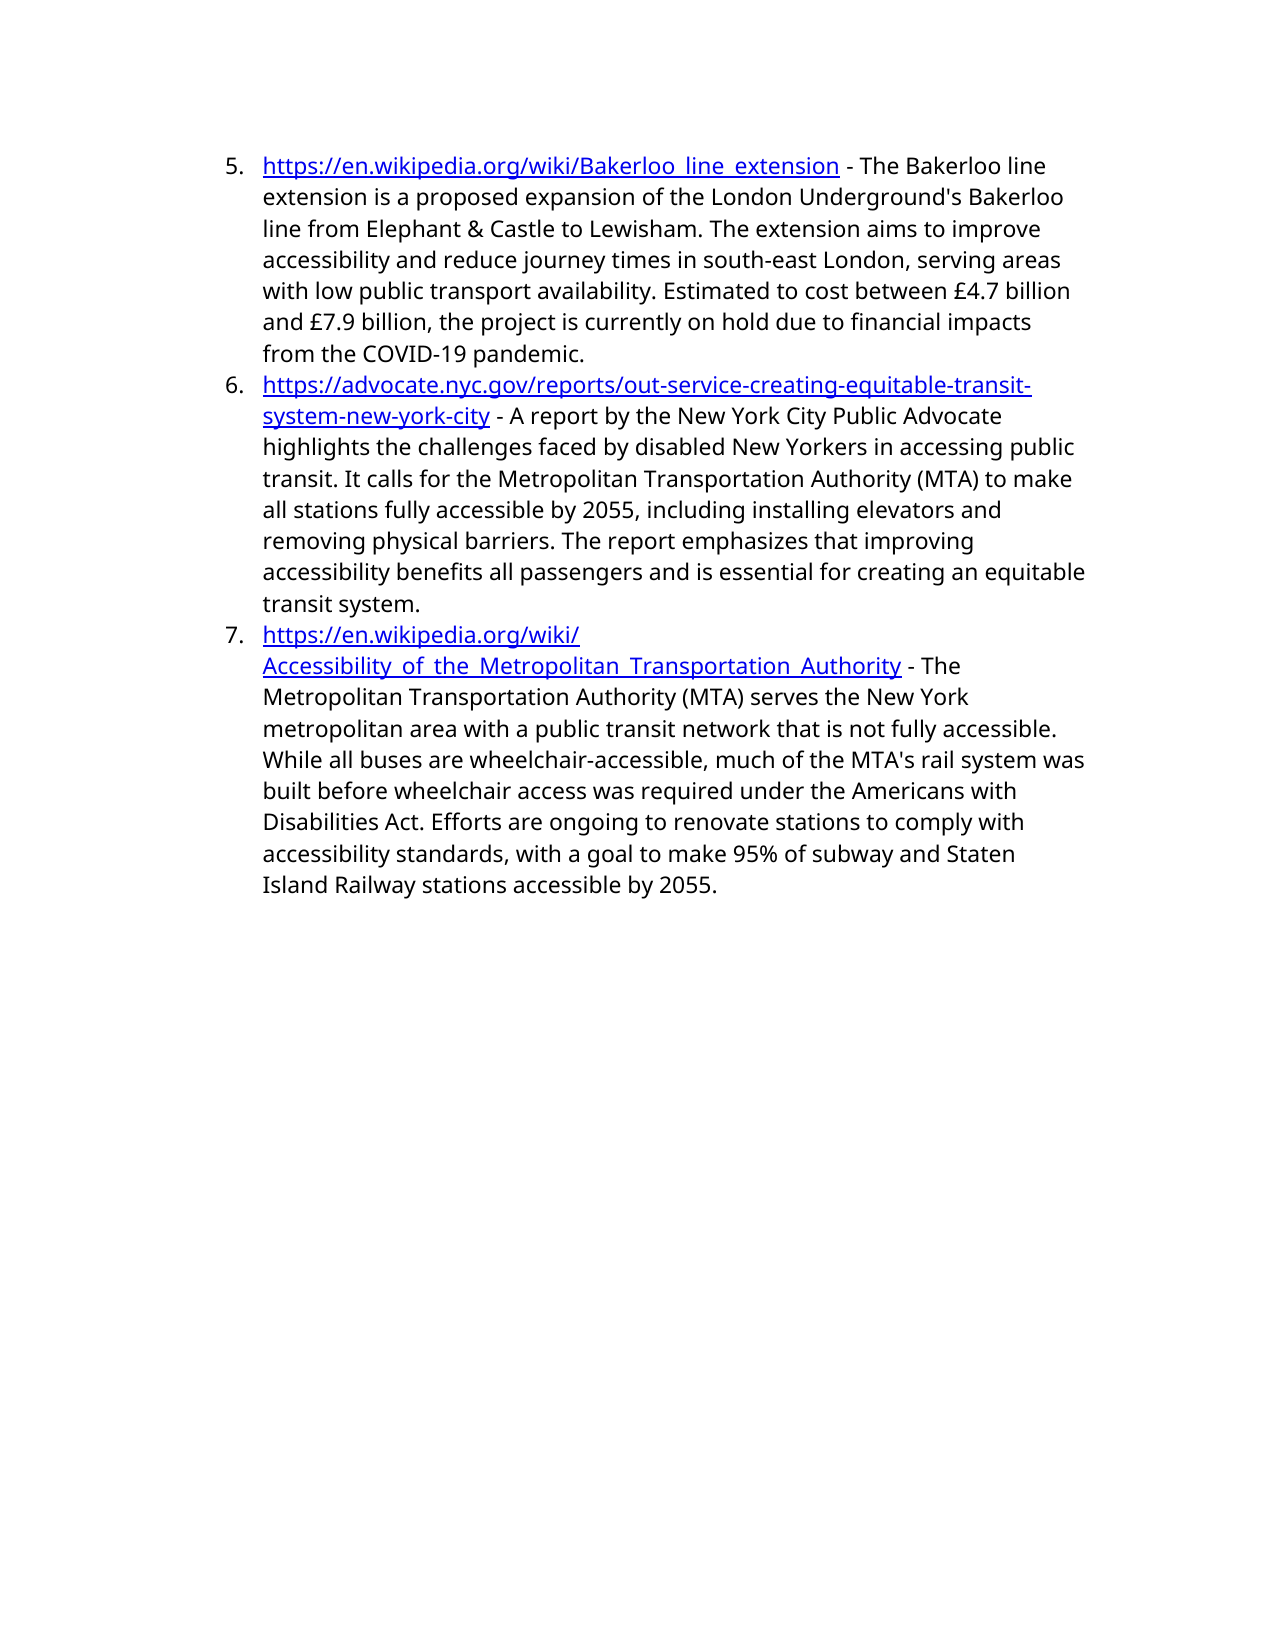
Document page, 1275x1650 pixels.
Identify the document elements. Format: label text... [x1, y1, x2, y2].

list https://advocate.nyc.gov/reports/out-service-creating-equitable-transit-system-new-york-city - A report by the New York City Public Advocate highlights the challenges faced by disabled New Yorkers in accessing public transit. It calls for the Metropolitan Transportation Authority (MTA) to make all stations fully accessible by 2055, including installing elevators and removing physical barriers. The report emphasizes that improving accessibility benefits all passengers and is essential for creating an equitable transit system. [225, 369, 1087, 619]
list https://en.wikipedia.org/wiki/Accessibility_of_the_Metropolitan_Transportation_Authority - The Metropolitan Transportation Authority (MTA) serves the New York metropolitan area with a public transit network that is not fully accessible. While all buses are wheelchair-accessible, much of the MTA's rail system was built before wheelchair access was required under the Americans with Disabilities Act. Efforts are ongoing to renovate stations to comply with accessibility standards, with a goal to make 95% of subway and Staten Island Railway stations accessible by 2055. [225, 619, 1087, 900]
list https://en.wikipedia.org/wiki/Bakerloo_line_extension - The Bakerloo line extension is a proposed expansion of the London Underground's Bakerloo line from Elephant & Castle to Lewisham. The extension aims to improve accessibility and reduce journey times in south-east London, serving areas with low public transport availability. Estimated to cost between £4.7 billion and £7.9 billion, the project is currently on hold due to financial impacts from the COVID-19 pandemic. [225, 150, 1087, 369]
